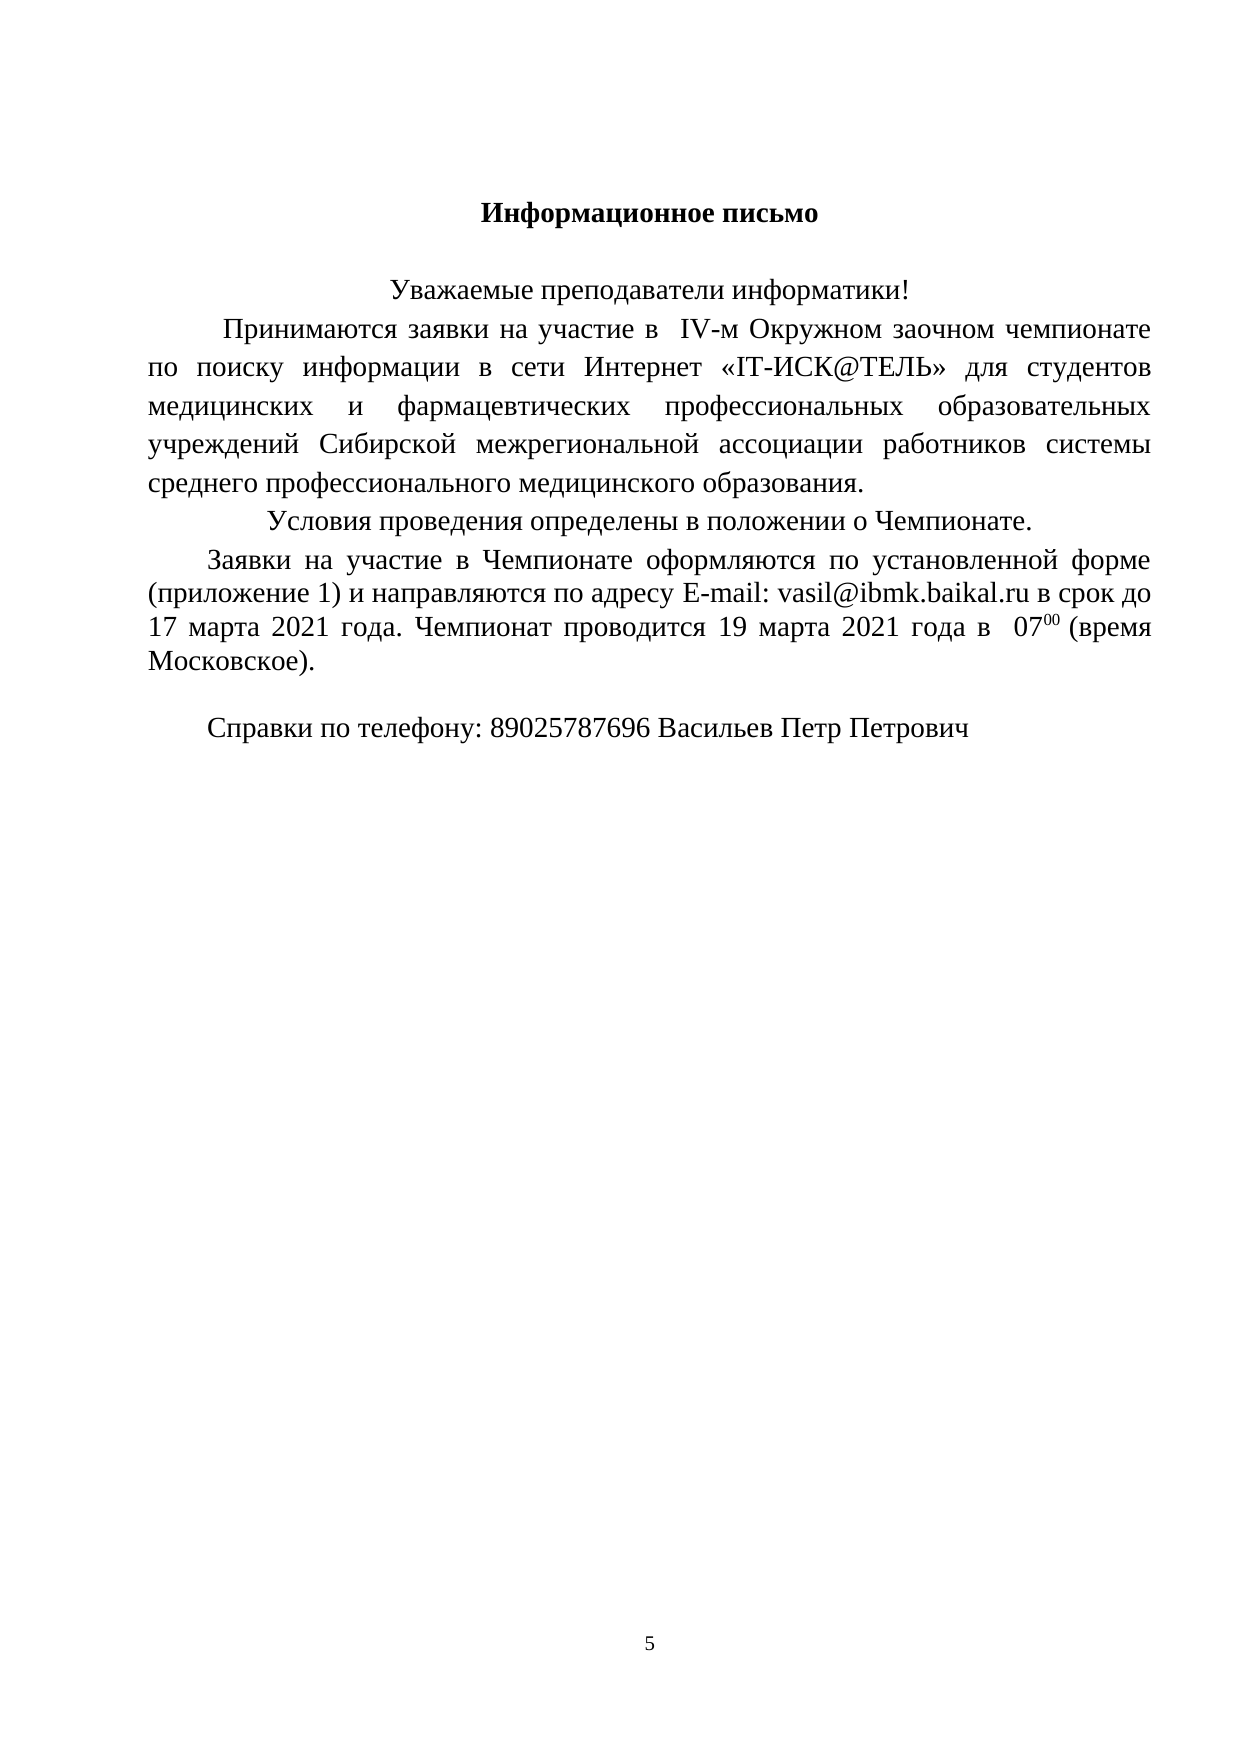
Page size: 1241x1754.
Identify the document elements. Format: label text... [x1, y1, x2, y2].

text Принимаются заявки на участие в IV-м Окружном заочном чемпионате по поиску информации в сети Интернет «IT-ИСК@ТЕЛЬ» для студентов медицинских и фармацевтических профессиональных образовательных учреждений Сибирской межрегиональной ассоциации работников системы среднего профессионального медицинского образования. [148, 311, 1152, 498]
text Заявки на участие в Чемпионате оформляются по установленной форме (приложение 1) и направляются по адресу E-mail: vasil@ibmk.baikal.ru в срок до 17 марта 2021 года. Чемпионат проводится 19 марта 2021 года в 0700 (время Московское). [148, 542, 1152, 676]
text Справки по телефону: 89025787696 Васильев Петр Петрович [148, 710, 1152, 743]
text Условия проведения определены в положении о Чемпионате. [148, 503, 1152, 537]
text Уважаемые преподаватели информатики! [148, 272, 1152, 306]
text Информационное письмо [148, 195, 1152, 229]
